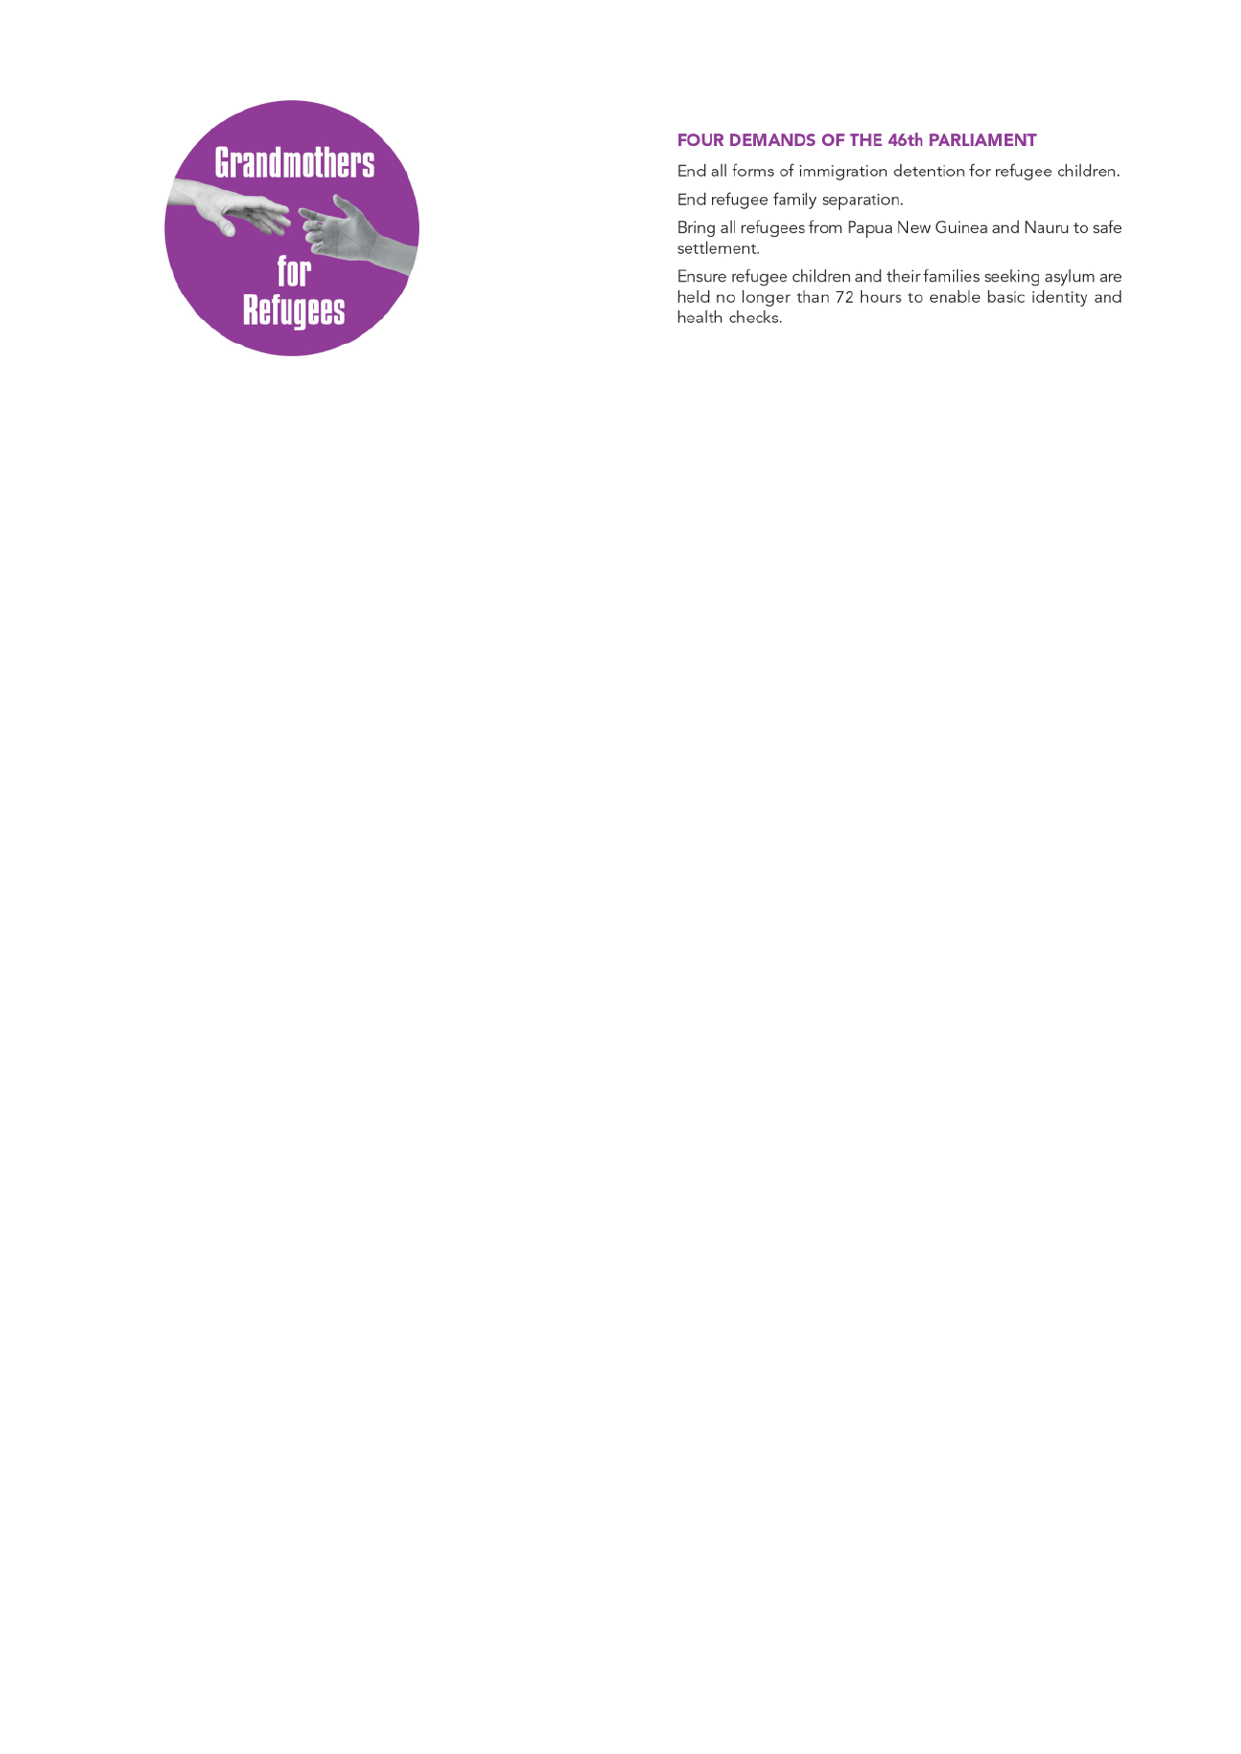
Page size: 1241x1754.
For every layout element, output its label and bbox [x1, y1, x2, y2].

picture [150, 73, 1132, 393]
